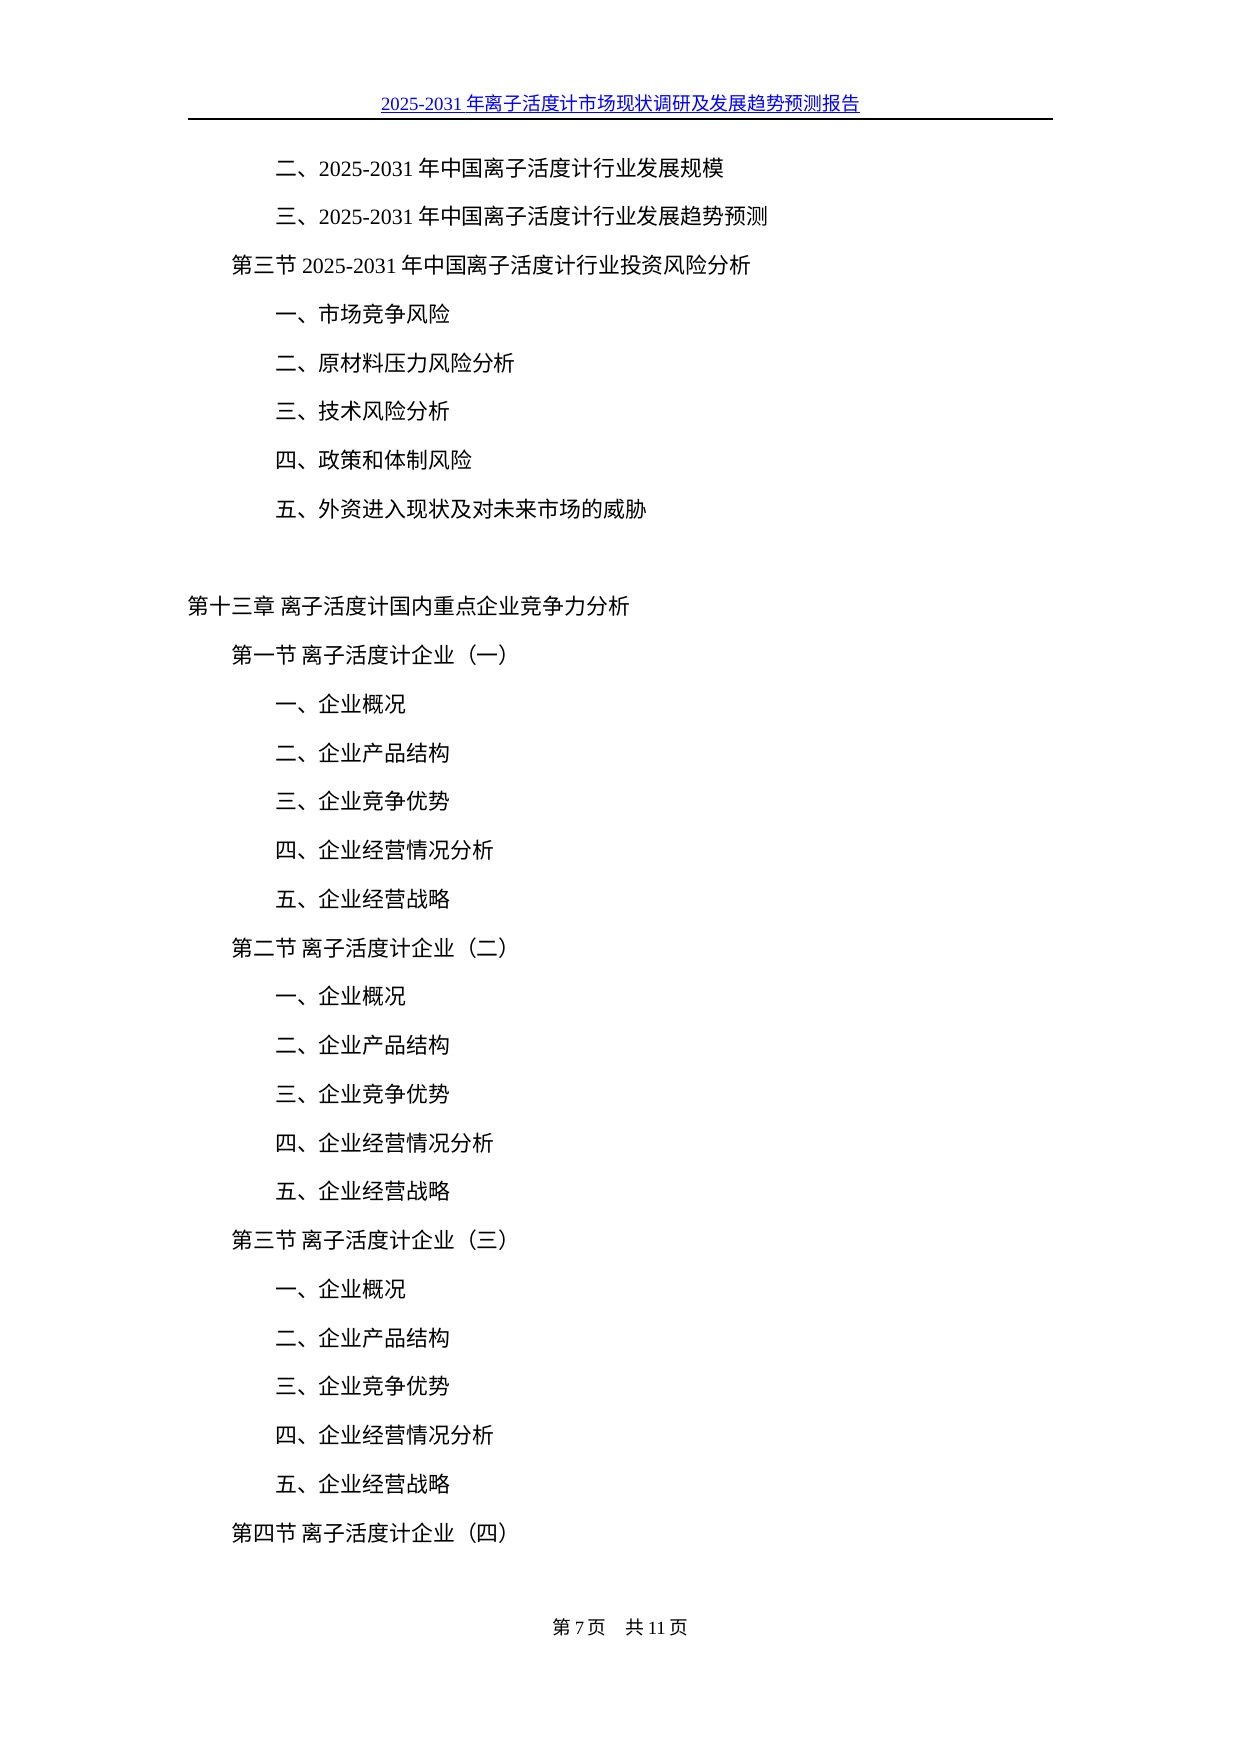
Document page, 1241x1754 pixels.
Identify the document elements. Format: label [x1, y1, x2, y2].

text [187, 150, 1053, 1548]
